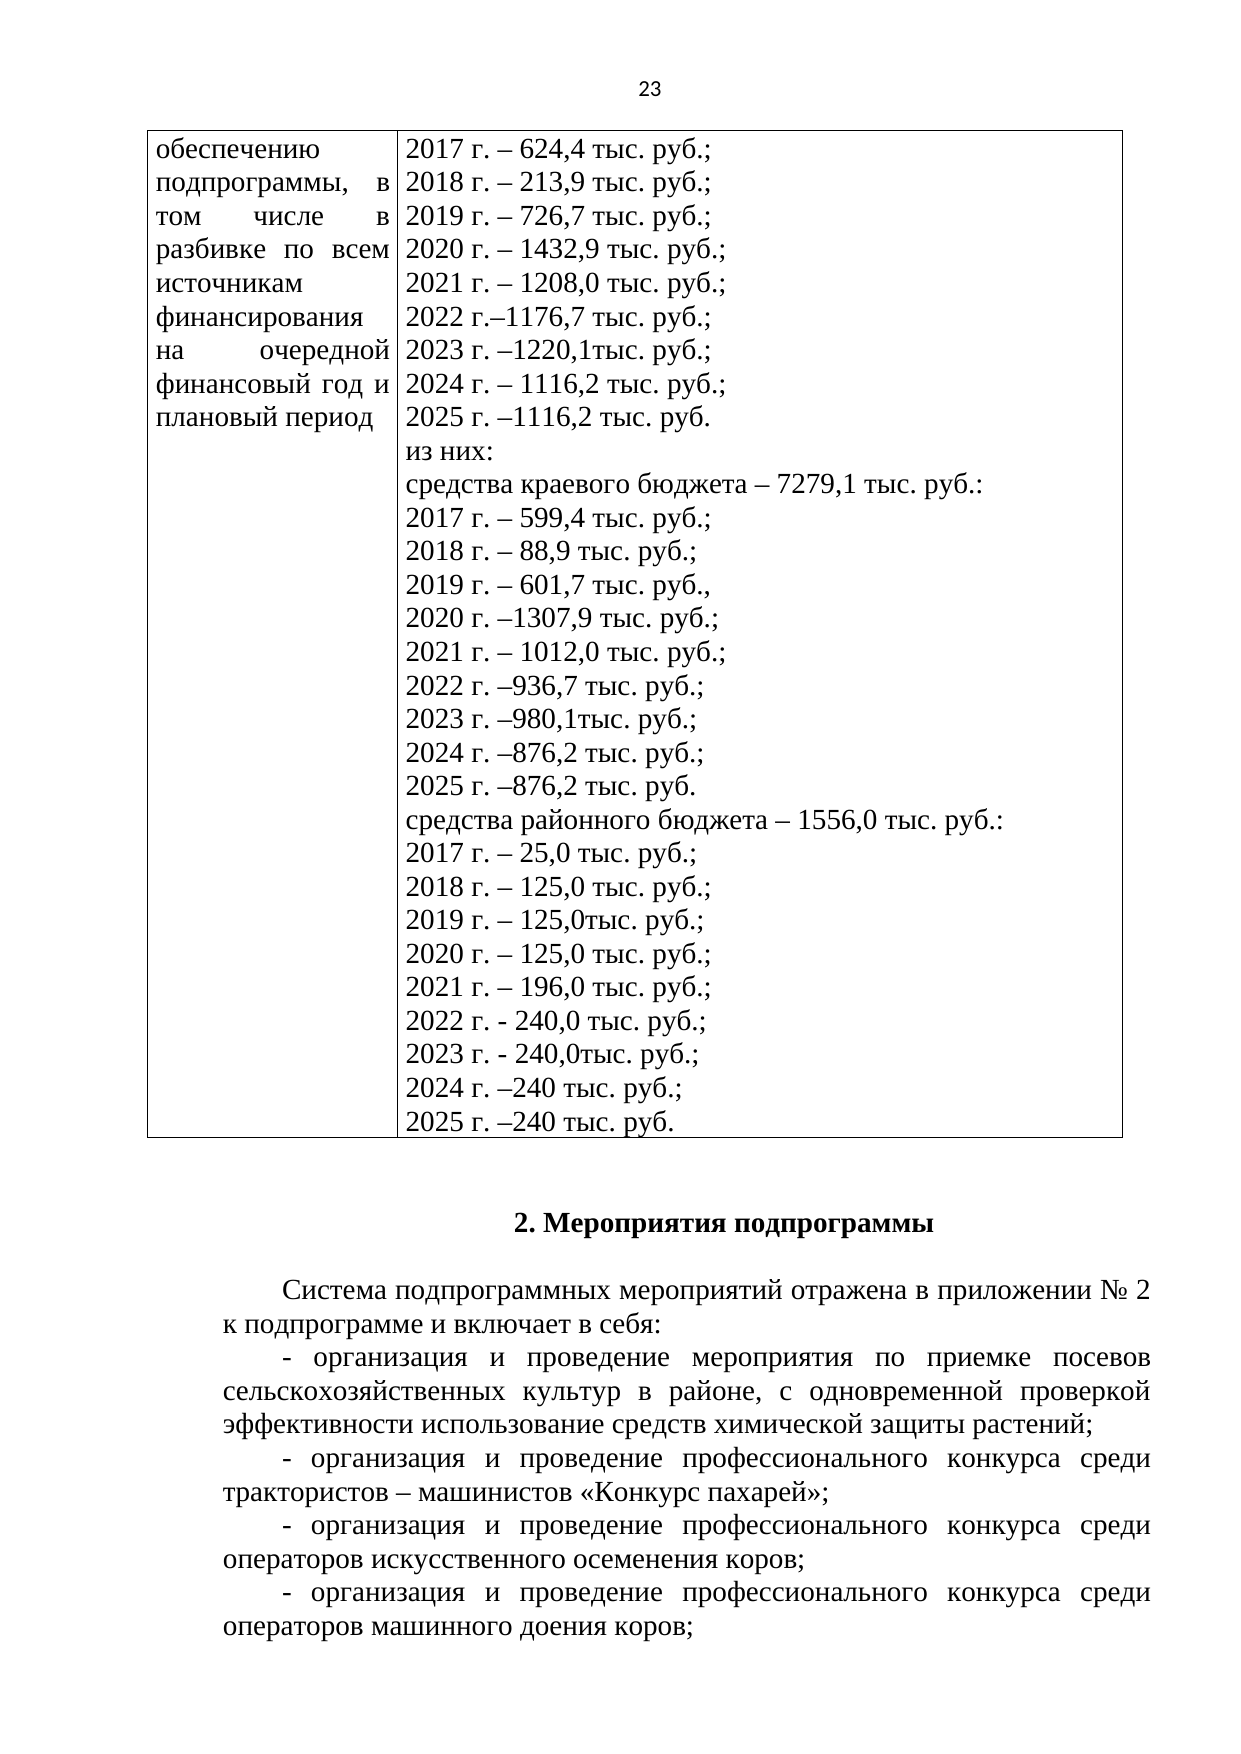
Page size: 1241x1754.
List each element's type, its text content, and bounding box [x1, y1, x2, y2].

text - организация и проведение мероприятия по приемке посевов сельскохозяйственных культур в районе, с одновременной проверкой эффективности использование средств химической защиты растений; [223, 1339, 1152, 1440]
text - организация и проведение профессионального конкурса среди трактористов – машинистов «Конкурс пахарей»; [223, 1440, 1152, 1507]
text - организация и проведение профессионального конкурса среди операторов машинного доения коров; [223, 1574, 1152, 1641]
text 2. Мероприятия подпрограммы [223, 1205, 1152, 1239]
text - организация и проведение профессионального конкурса среди операторов искусственного осеменения коров; [223, 1507, 1152, 1574]
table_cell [398, 131, 1122, 1137]
text Система подпрограммных мероприятий отражена в приложении № 2 к подпрограмме и включает в себя: [223, 1272, 1152, 1339]
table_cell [148, 131, 397, 1137]
